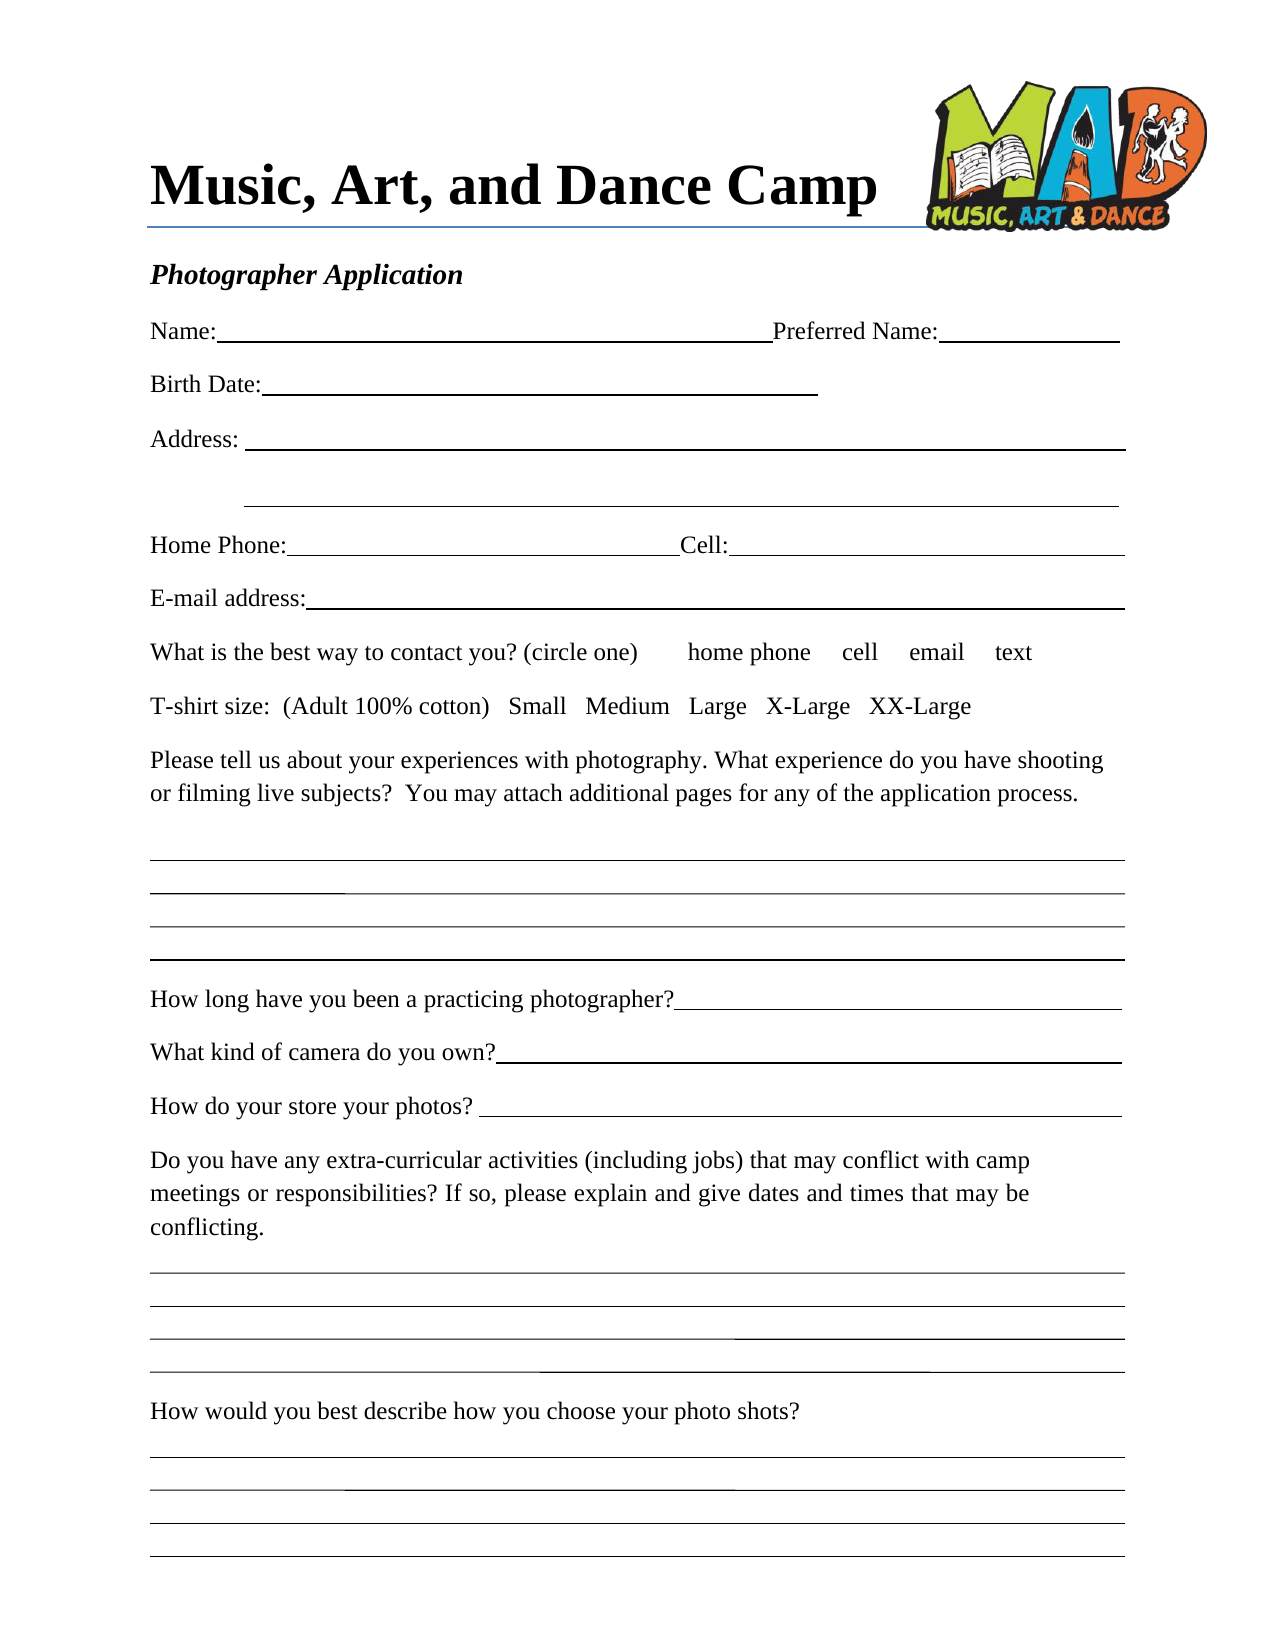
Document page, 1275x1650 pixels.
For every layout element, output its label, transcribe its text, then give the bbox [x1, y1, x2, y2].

subtitle Photographer Application [150, 257, 1217, 291]
text Name: Preferred Name: Birth Date: [150, 316, 1120, 398]
text Please tell us about your experiences with photography. What experience do you have shooting or filming live subjects? You may attach additional pages for any of the application process. [150, 745, 1120, 807]
text How long have you been a practicing photographer? What kind of camera do you own? How do your store your photos? [150, 984, 1130, 1119]
text How would you best describe how you choose your photo shots? [150, 1396, 1217, 1425]
text Do you have any extra-curricular activities (including jobs) that may conflict with camp meetings or responsibilities? If so, please explain and give dates and times that may be conflicting. [150, 1146, 1030, 1240]
text Address: [150, 424, 1217, 453]
list shirt size: (Adult 100% cotton) Small Medium Large X-Large XX-Large [150, 691, 1217, 720]
picture [926, 81, 1207, 232]
text Home Phone: Cell: E-mail address: What is the best way to contact you? (circle one) home phone cell email text [150, 530, 1129, 666]
